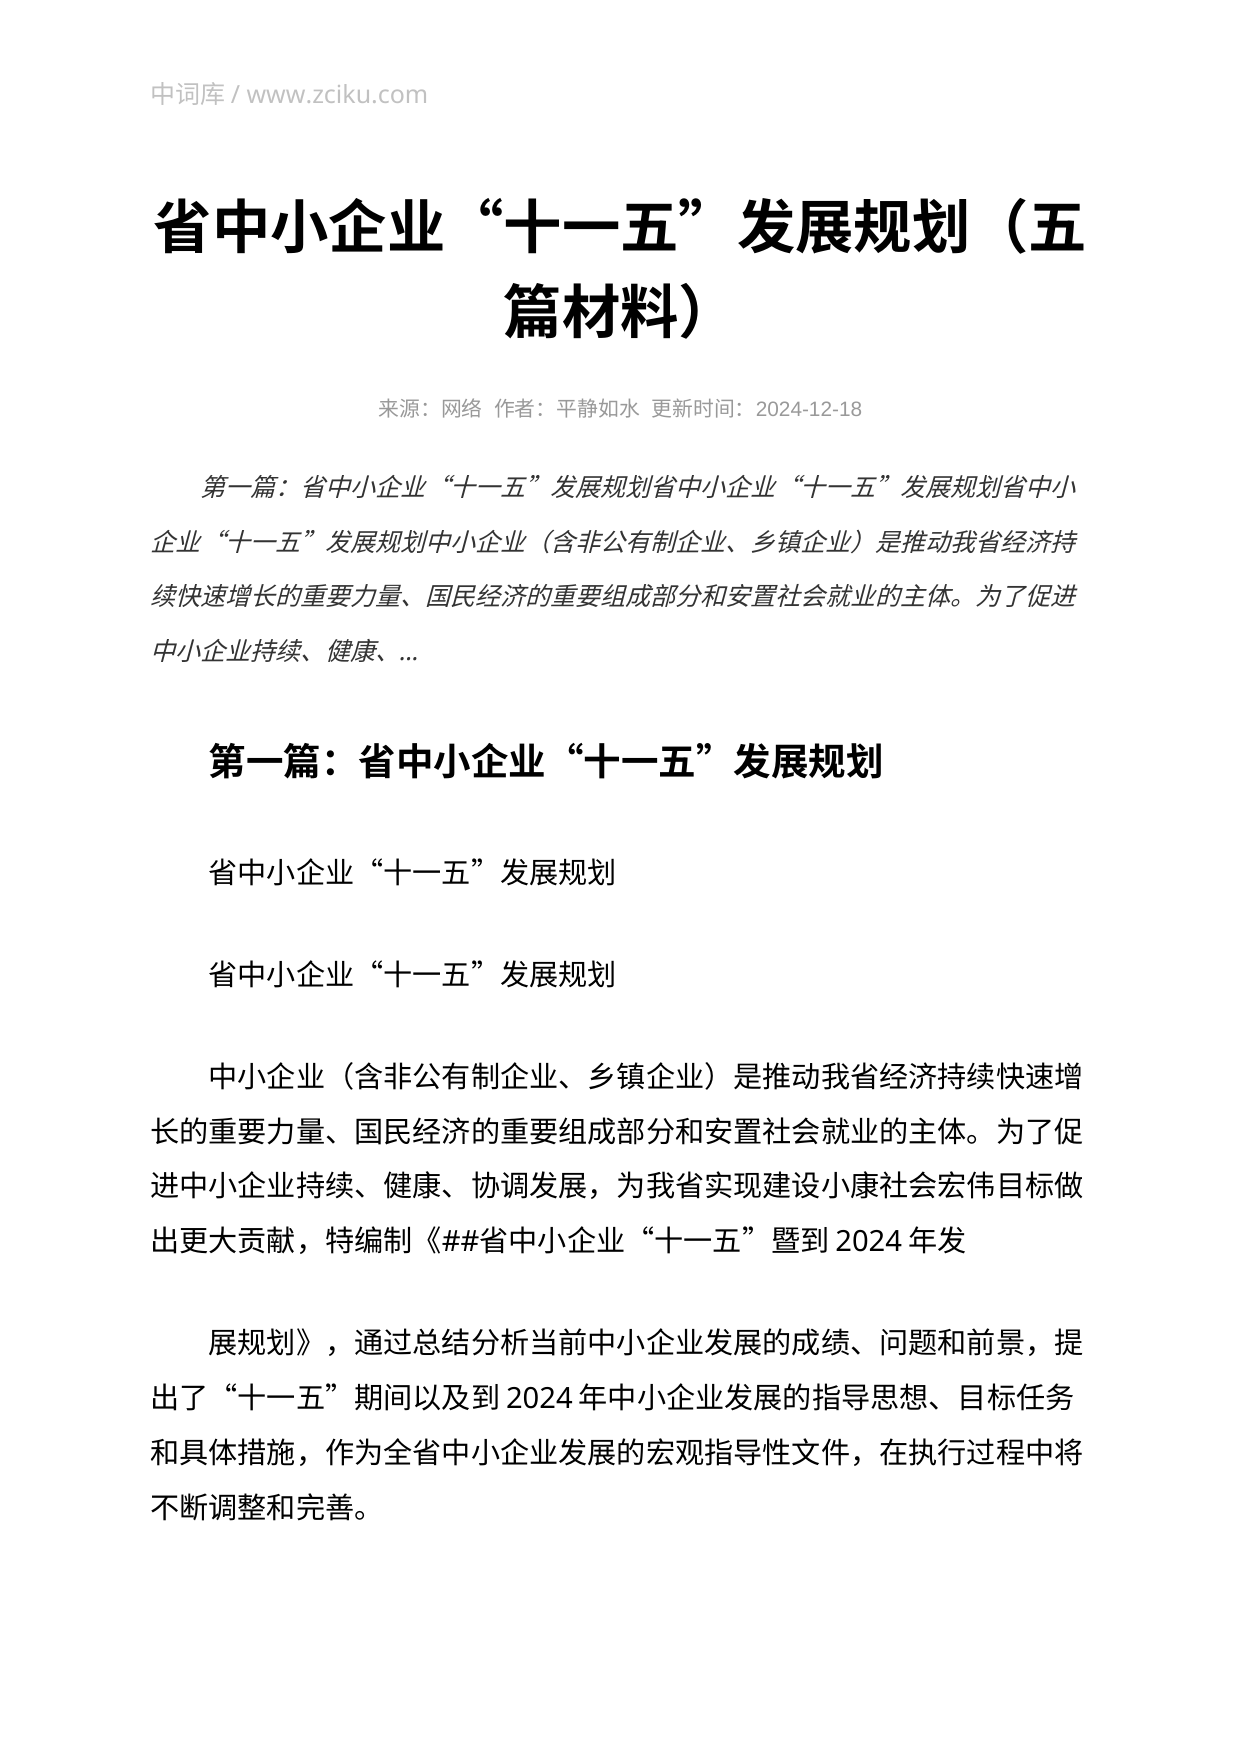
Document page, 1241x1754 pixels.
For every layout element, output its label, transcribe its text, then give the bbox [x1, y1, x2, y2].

text 来源：网络 作者：平静如水 更新时间：2024-12-18 [150, 397, 1090, 421]
text 第一篇：省中小企业“十一五”发展规划省中小企业“十一五”发展规划省中小企业“十一五”发展规划中小企业（含非公有制企业、乡镇企业）是推动我省经济持续快速增长的重要力量、国民经济的重要组成部分和安置社会就业的主体。为了促进中小企业持续、健康、... [150, 468, 1090, 667]
text 展规划》，通过总结分析当前中小企业发展的成绩、问题和前景，提出了“十一五”期间以及到2024年中小企业发展的指导思想、目标任务和具体措施，作为全省中小企业发展的宏观指导性文件，在执行过程中将不断调整和完善。 [150, 1320, 1090, 1527]
text 第一篇：省中小企业“十一五”发展规划 [150, 732, 1090, 787]
text 中小企业（含非公有制企业、乡镇企业）是推动我省经济持续快速增长的重要力量、国民经济的重要组成部分和安置社会就业的主体。为了促进中小企业持续、健康、协调发展，为我省实现建设小康社会宏伟目标做出更大贡献，特编制《##省中小企业“十一五”暨到2024年发 [150, 1053, 1090, 1260]
text 省中小企业“十一五”发展规划 [150, 850, 1090, 892]
subtitle 省中小企业“十一五”发展规划（五篇材料） [150, 181, 1090, 350]
text 省中小企业“十一五”发展规划 [150, 951, 1090, 994]
